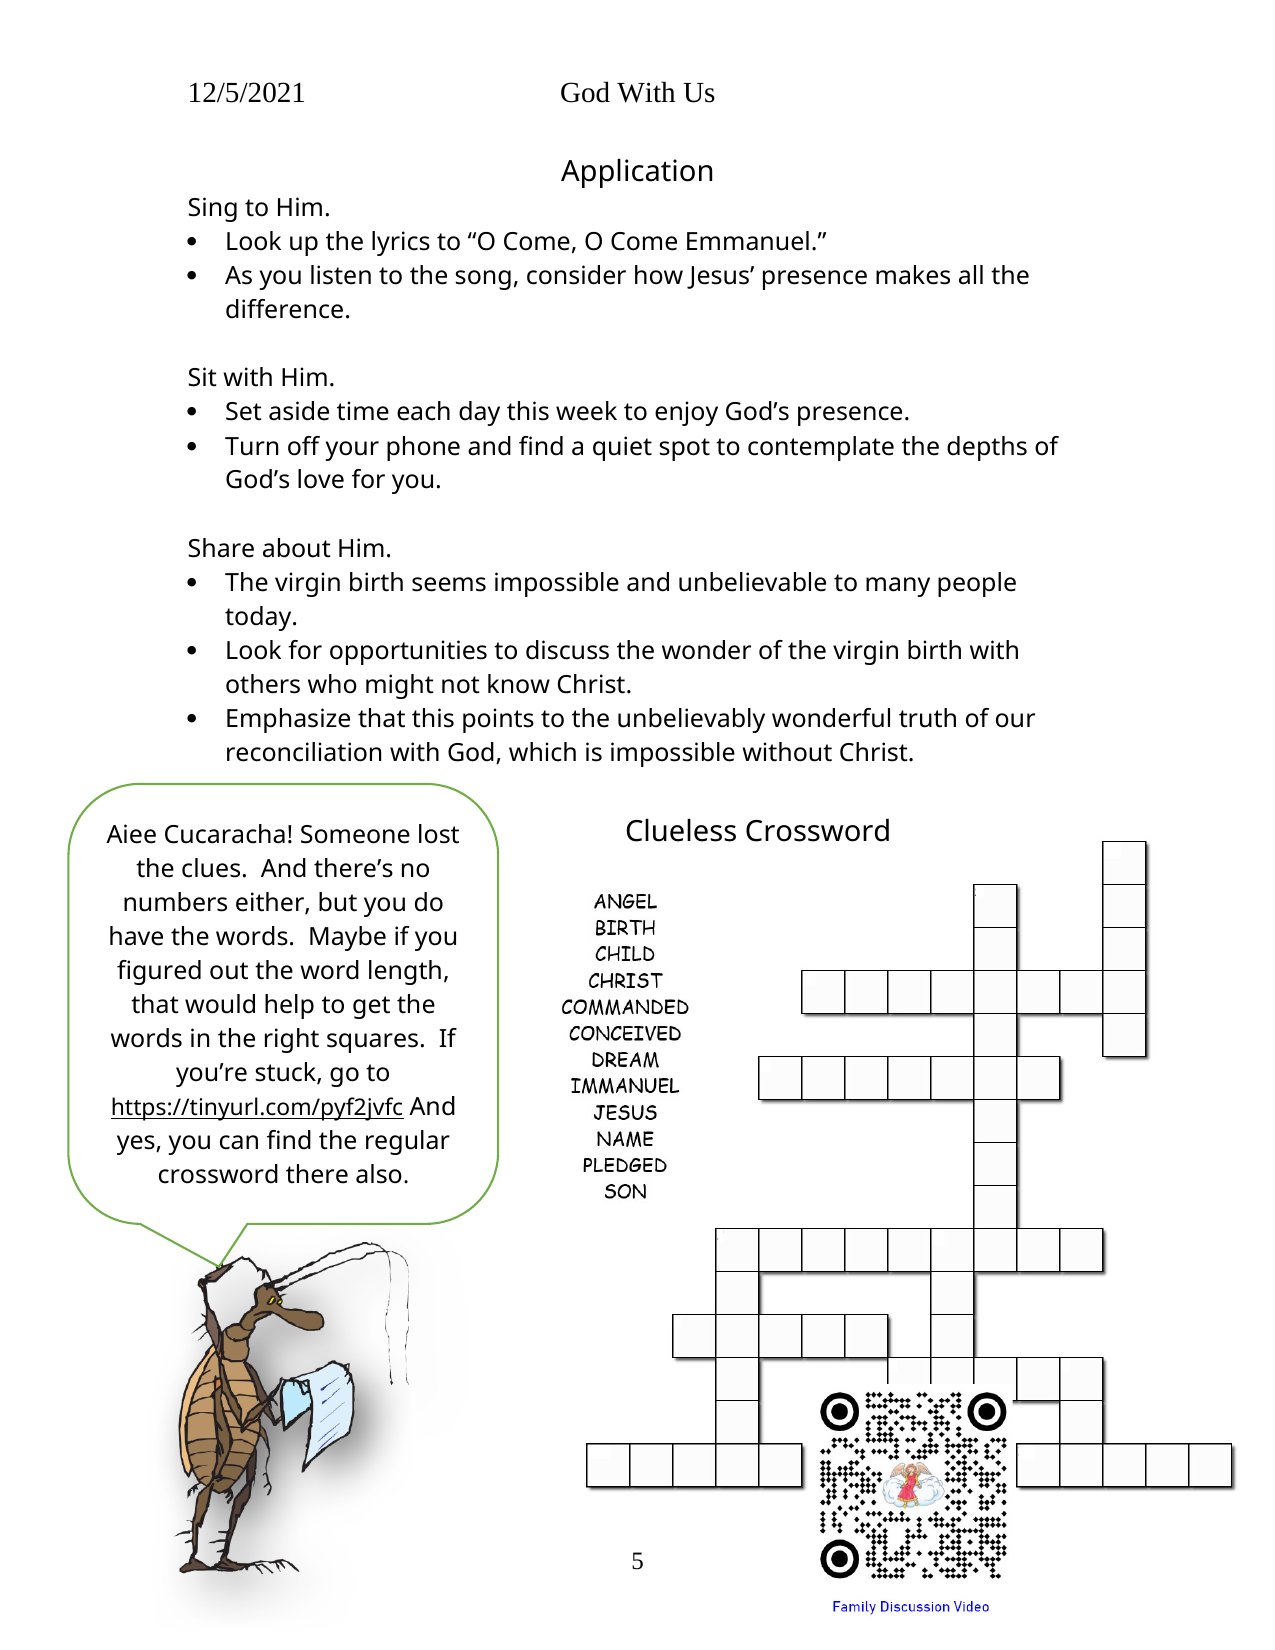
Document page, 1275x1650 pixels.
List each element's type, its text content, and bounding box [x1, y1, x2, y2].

text Share about Him. [187, 530, 1087, 564]
list Turn off your phone and find a quiet spot to contemplate the depths of God’s love for you. [187, 428, 1087, 496]
text Sing to Him. [187, 190, 1087, 224]
list Look for opportunities to discuss the wonder of the virgin birth with others who might not know Christ. [187, 632, 1087, 701]
text Application [187, 150, 1087, 190]
picture [538, 832, 1241, 1621]
list The virgin birth seems impossible and unbelievable to many people today. [187, 564, 1087, 632]
text Sit with Him. [187, 360, 1087, 394]
list Look up the lyrics to “O Come, O Come Emmanuel.” [187, 224, 1087, 258]
picture [173, 1242, 409, 1574]
list Emphasize that this points to the unbelievably wonderful truth of our reconciliation with God, which is impossible without Christ. [187, 701, 1087, 769]
list As you listen to the song, consider how Jesus’ presence makes all the difference. [187, 258, 1087, 326]
list Set aside time each day this week to enjoy God’s presence. [187, 394, 1087, 428]
